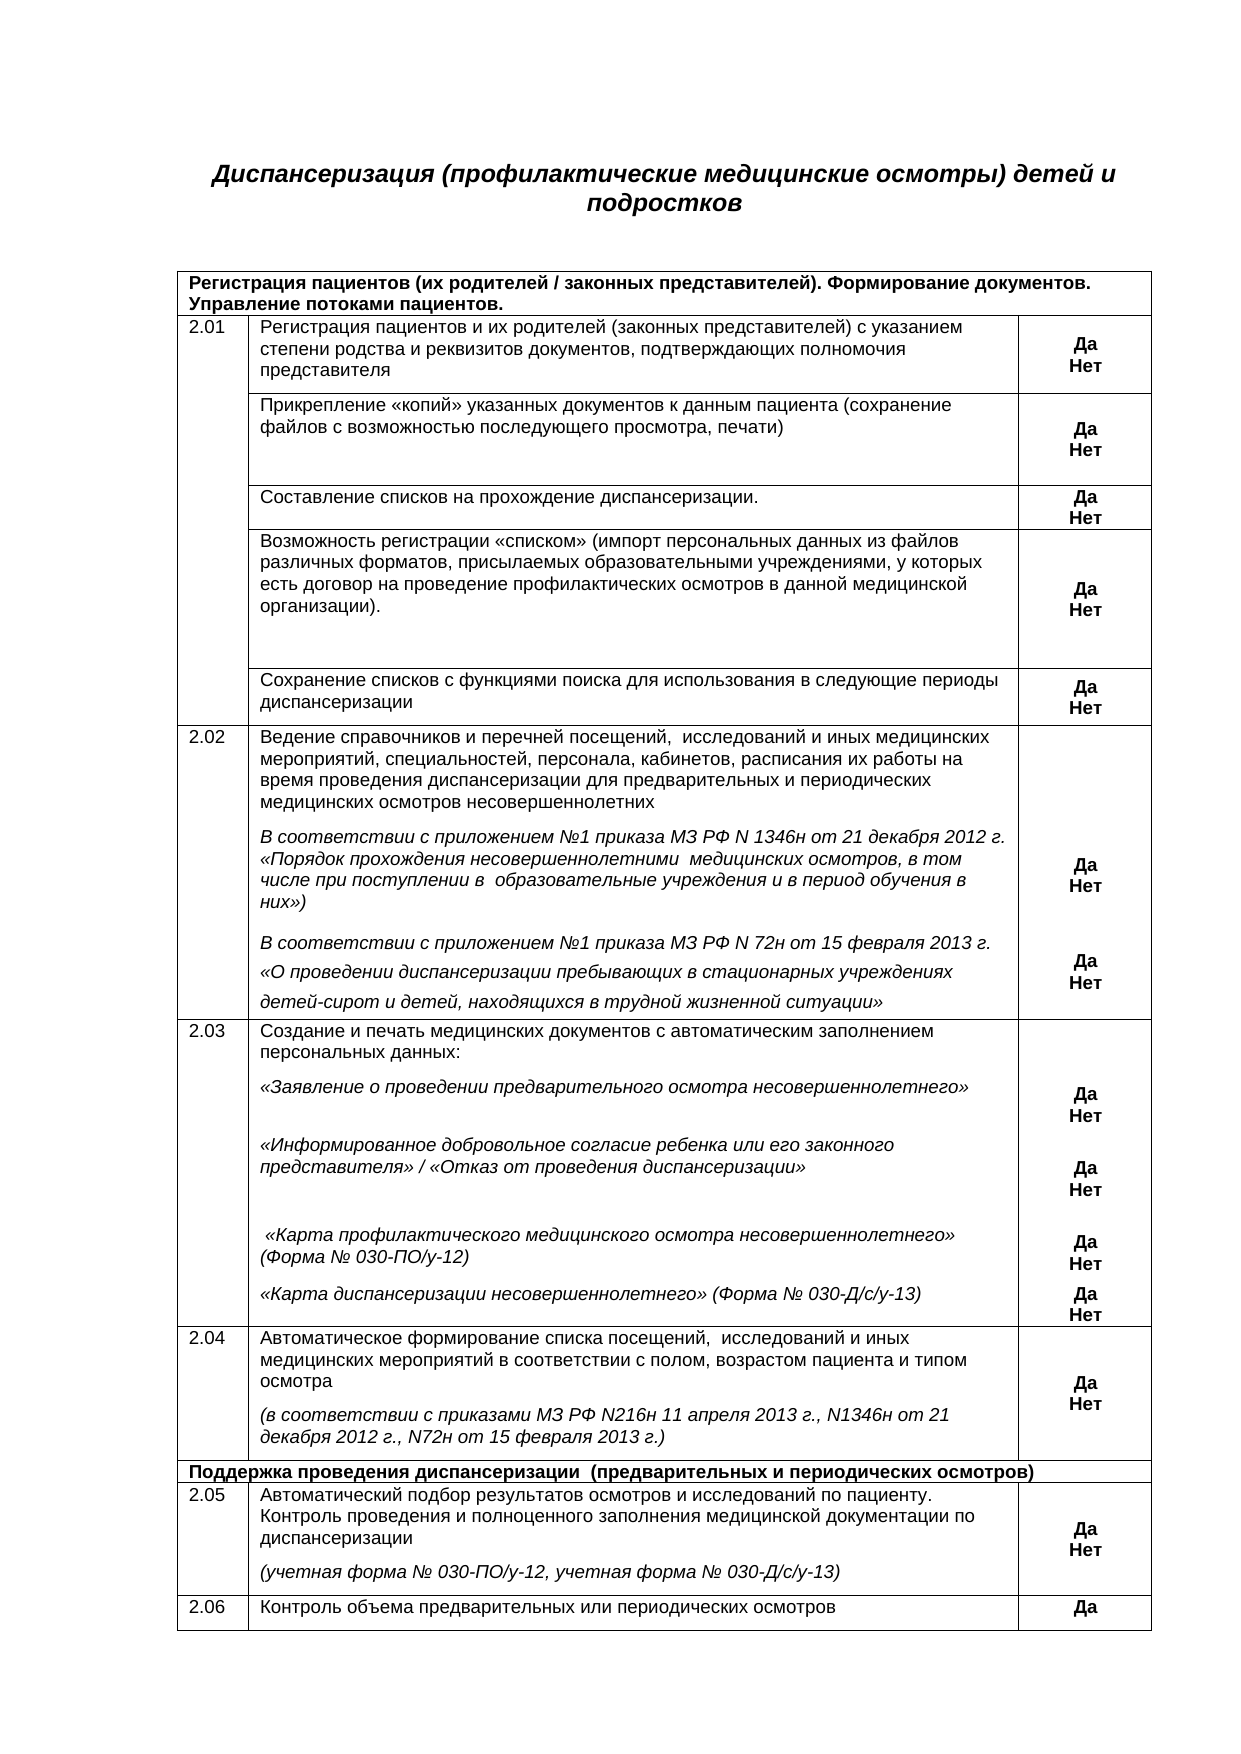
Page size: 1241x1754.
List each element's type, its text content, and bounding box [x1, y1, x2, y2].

table_cell [1019, 1020, 1151, 1075]
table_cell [249, 1596, 1018, 1630]
table_cell Создание и печать медицинских документов с автоматическим заполнением персональных данных: [249, 1020, 1018, 1075]
table_cell 2.04 [178, 1327, 248, 1460]
table_cell 2.03 [178, 1020, 248, 1326]
table_cell «Карта профилактического медицинского осмотра несовершеннолетнего» (Форма № 030-ПО/у-12) [249, 1223, 1018, 1282]
table_cell Сохранение списков с функциями поиска для использования в следующие периоды диспансеризации [249, 669, 1018, 725]
table_cell [178, 925, 248, 1019]
table_cell Да Нет [1019, 1075, 1151, 1133]
table_cell Возможность регистрации «списком» (импорт персональных данных из файлов различных форматов, присылаемых образовательными учреждениями, у которых есть договор на проведение профилактических осмотров в данной медицинской организации). [249, 530, 1018, 668]
table_cell Да Нет [1019, 1282, 1151, 1326]
table_cell Да Нет [1019, 1327, 1151, 1460]
table_cell Составление списков на прохождение диспансеризации. [249, 486, 1018, 529]
table_header Регистрация пациентов (их родителей / законных представителей). Формирование документов. Управление потоками пациентов. [178, 272, 1151, 315]
table_cell Автоматический подбор результатов осмотров и исследований по пациенту. Контроль проведения и полноценного заполнения медицинской документации по диспансеризации (учетная форма № 030-ПО/у-12, учетная форма № 030-Д/с/у-13) [249, 1483, 1018, 1594]
table_cell «Заявление о проведении предварительного осмотра несовершеннолетнего» [249, 1075, 1018, 1133]
table_cell 2.05 [178, 1483, 248, 1594]
text Диспансеризация (профилактические медицинские осмотры) детей и подростков [177, 159, 1152, 217]
table_cell Ведение справочников и перечней посещений, исследований и иных медицинских мероприятий, специальностей, персонала, кабинетов, расписания их работы на время проведения диспансеризации для предварительных и периодических медицинских осмотров несовершеннолетних [249, 726, 1018, 825]
table_cell Да Нет [1019, 530, 1151, 668]
table_cell Прикрепление «копий» указанных документов к данным пациента (сохранение файлов с возможностью последующего просмотра, печати) [249, 394, 1018, 484]
table_cell Да Нет [1019, 925, 1151, 1019]
table_cell Да Нет [1019, 316, 1151, 393]
table_cell Да Нет [1019, 486, 1151, 529]
table_cell «Карта диспансеризации несовершеннолетнего» (Форма № 030-Д/с/у-13) [249, 1282, 1018, 1326]
table_cell Да Нет [1019, 1483, 1151, 1594]
table_cell Да Нет [1019, 394, 1151, 484]
table_cell В соответствии с приложением №1 приказа МЗ РФ N 1346н от 21 декабря 2012 г. «Порядок прохождения несовершеннолетними медицинских осмотров, в том числе при поступлении в образовательные учреждения и в период обучения в них») [249, 825, 1018, 924]
table_cell «Информированное добровольное согласие ребенка или его законного представителя» / «Отказ от проведения диспансеризации» [249, 1133, 1018, 1223]
table_cell [1019, 726, 1151, 825]
table_cell Автоматическое формирование списка посещений, исследований и иных медицинских мероприятий в соответствии с полом, возрастом пациента и типом осмотра (в соответствии с приказами МЗ РФ N216н 11 апреля 2013 г., N1346н от 21 декабря 2012 г., N72н от 15 февраля 2013 г.) [249, 1327, 1018, 1460]
table_cell Регистрация пациентов и их родителей (законных представителей) с указанием степени родства и реквизитов документов, подтверждающих полномочия представителя [249, 316, 1018, 393]
table_cell 2.01 [178, 316, 248, 725]
table_cell Да Нет [1019, 1596, 1151, 1630]
table_cell Да Нет [1019, 669, 1151, 725]
table_cell Да Нет [1019, 1133, 1151, 1223]
table_cell 2.06 [178, 1596, 248, 1630]
table_cell В соответствии с приложением №1 приказа МЗ РФ N 72н от 15 февраля 2013 г. «О проведении диспансеризации пребывающих в стационарных учреждениях детей-сирот и детей, находящихся в трудной жизненной ситуации» [249, 925, 1018, 1019]
table_cell Да Нет [1019, 825, 1151, 924]
table_cell Да Нет [1019, 1223, 1151, 1282]
table_cell Поддержка проведения диспансеризации (предварительных и периодических осмотров) [178, 1461, 1151, 1482]
table_cell 2.02 [178, 726, 248, 924]
